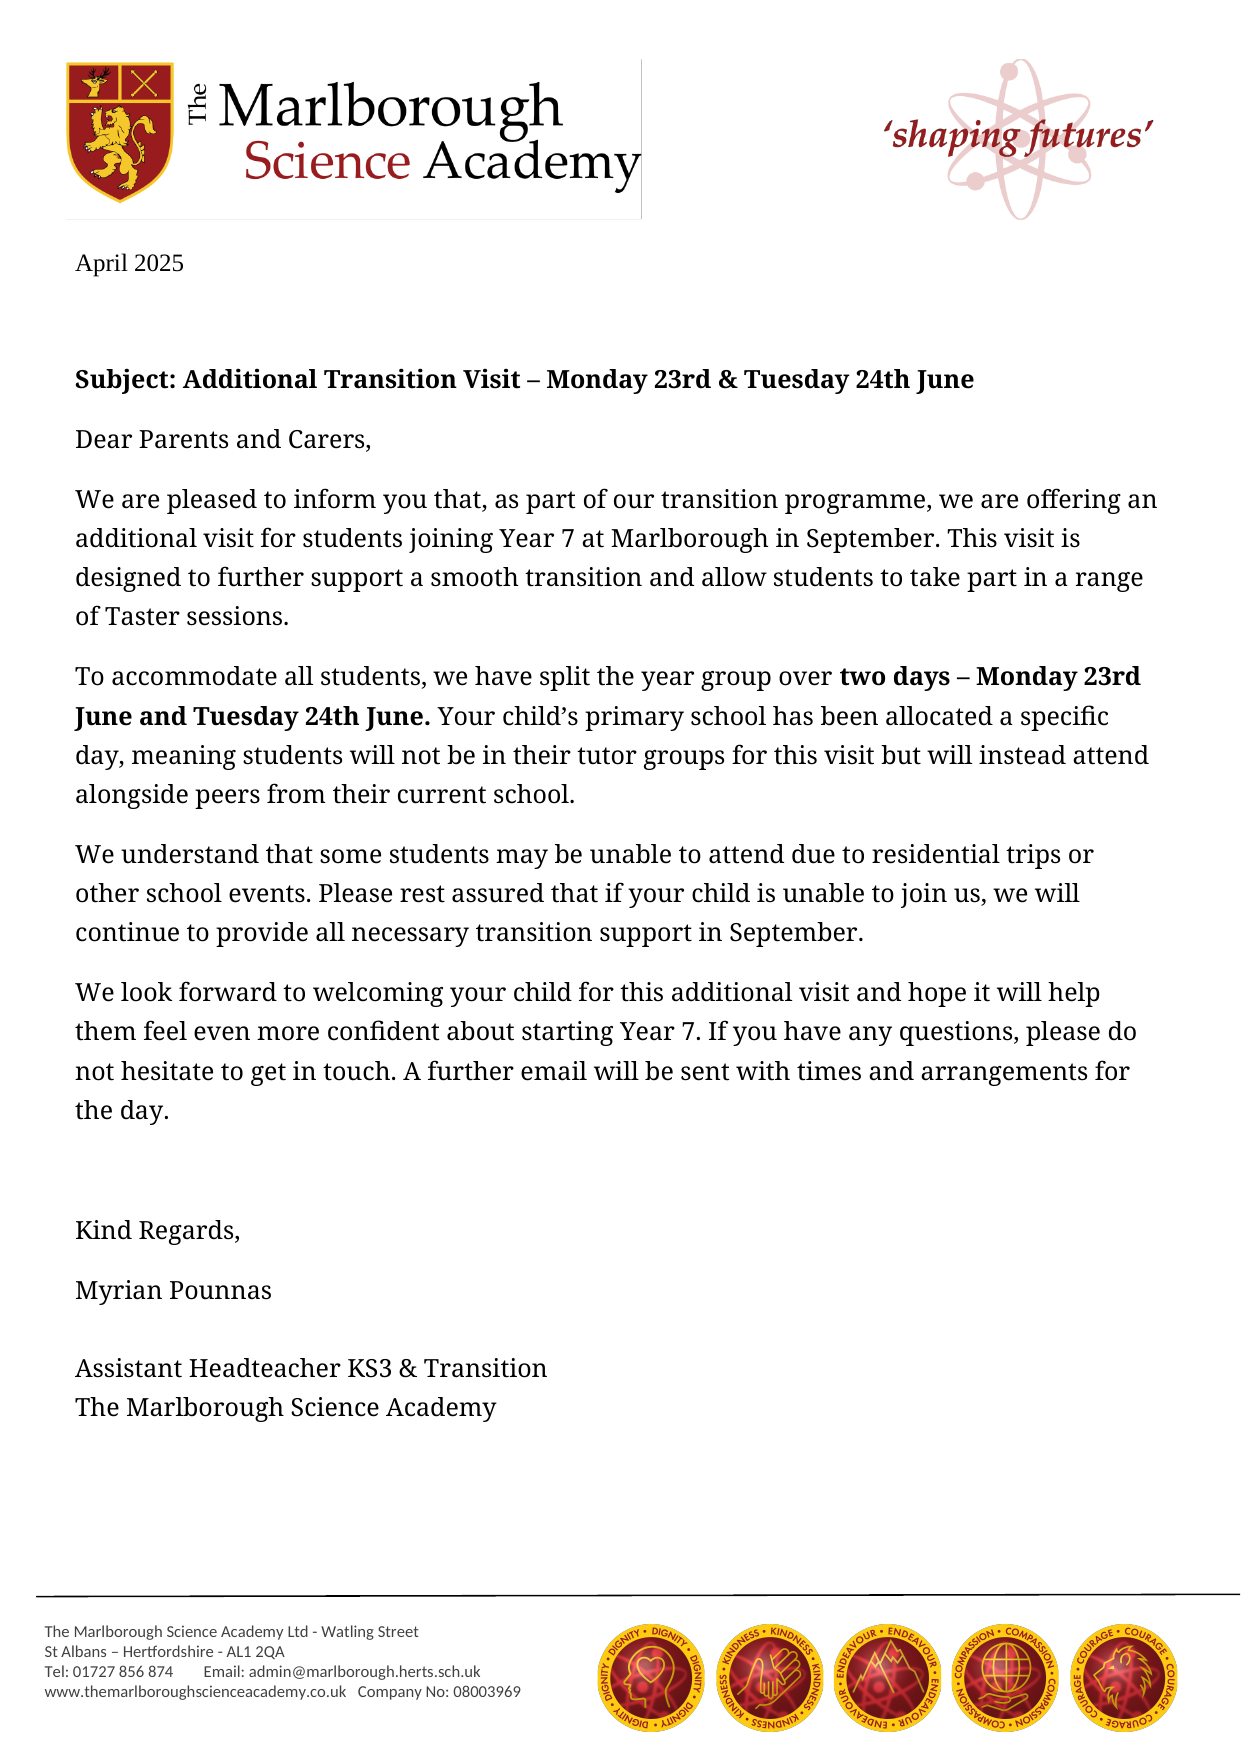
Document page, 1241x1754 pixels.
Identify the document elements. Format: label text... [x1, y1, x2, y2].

picture [1070, 1624, 1178, 1732]
picture [66, 59, 1157, 220]
text Kind Regards, [75, 1212, 1165, 1246]
text We look forward to welcoming your child for this additional visit and hope it will help them feel even more confident about starting Year 7. If you have any questions, please do not hesitate to get in touch. A further email will be sent with times and arrangements for the day. [75, 975, 1165, 1126]
text We are pleased to inform you that, as part of our transition programme, we are offering an additional visit for students joining Year 7 at Marlborough in September. This visit is designed to further support a smooth transition and allow students to take part in a range of Taster sessions. [75, 482, 1165, 633]
text Subject: Additional Transition Visit – Monday 23rd & Tuesday 24th June [75, 362, 1165, 396]
text April 2025 [75, 248, 1165, 276]
text Dear Parents and Carers, [75, 422, 1165, 456]
picture [951, 1624, 1059, 1732]
picture [597, 1624, 705, 1732]
text To accommodate all students, we have split the year group over two days – Monday 23rd June and Tuesday 24th June. Your child’s primary school has been allocated a specific day, meaning students will not be in their tutor groups for this visit but will instead attend alongside peers from their current school. [75, 659, 1165, 811]
picture [716, 1624, 824, 1732]
text The Marlborough Science Academy [75, 1390, 1165, 1424]
picture [833, 1624, 942, 1732]
text Assistant Headteacher KS3 & Transition [75, 1351, 1165, 1385]
text Myrian Pounnas [75, 1272, 1165, 1306]
text We understand that some students may be unable to attend due to residential trips or other school events. Please rest assured that if your child is unable to join us, we will continue to provide all necessary transition support in September. [75, 837, 1165, 949]
